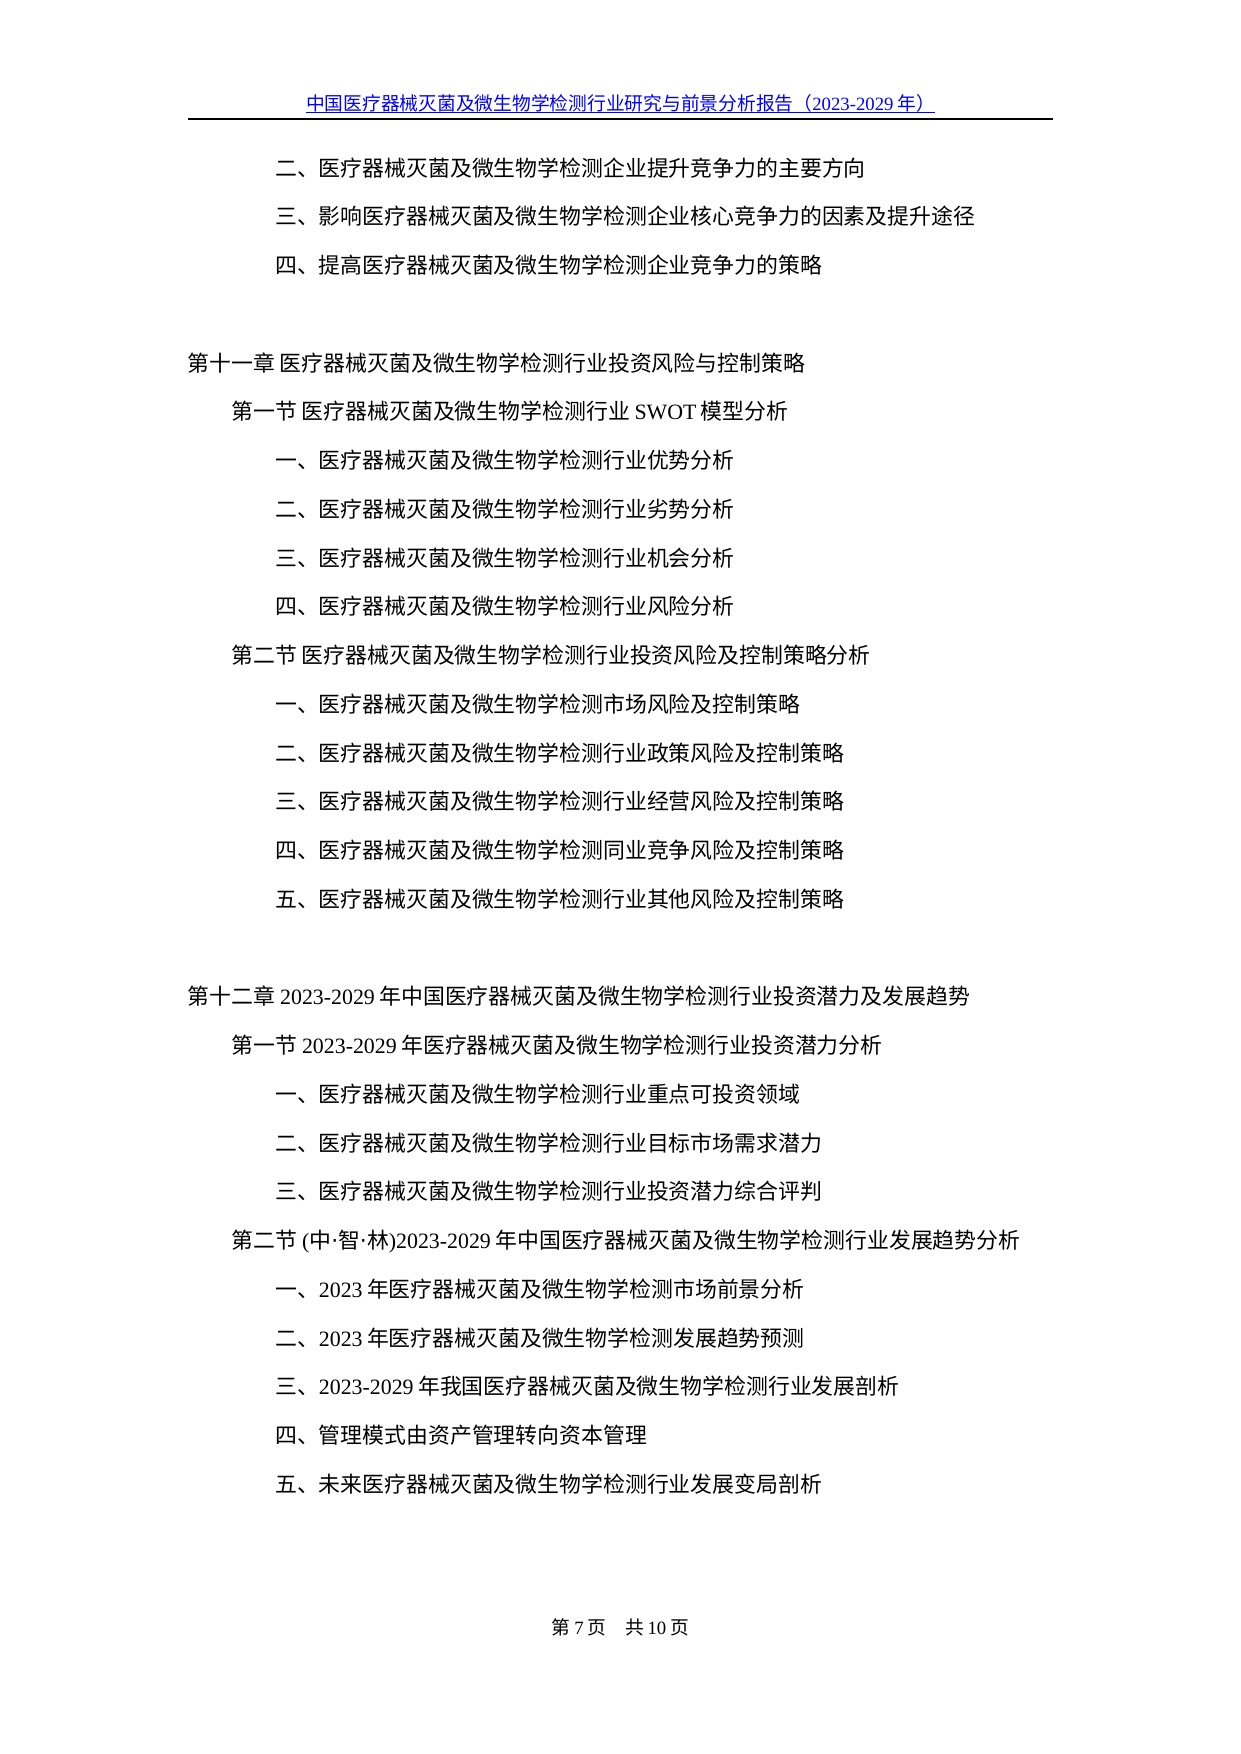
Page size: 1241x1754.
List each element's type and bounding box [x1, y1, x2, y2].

text [187, 150, 1053, 1499]
